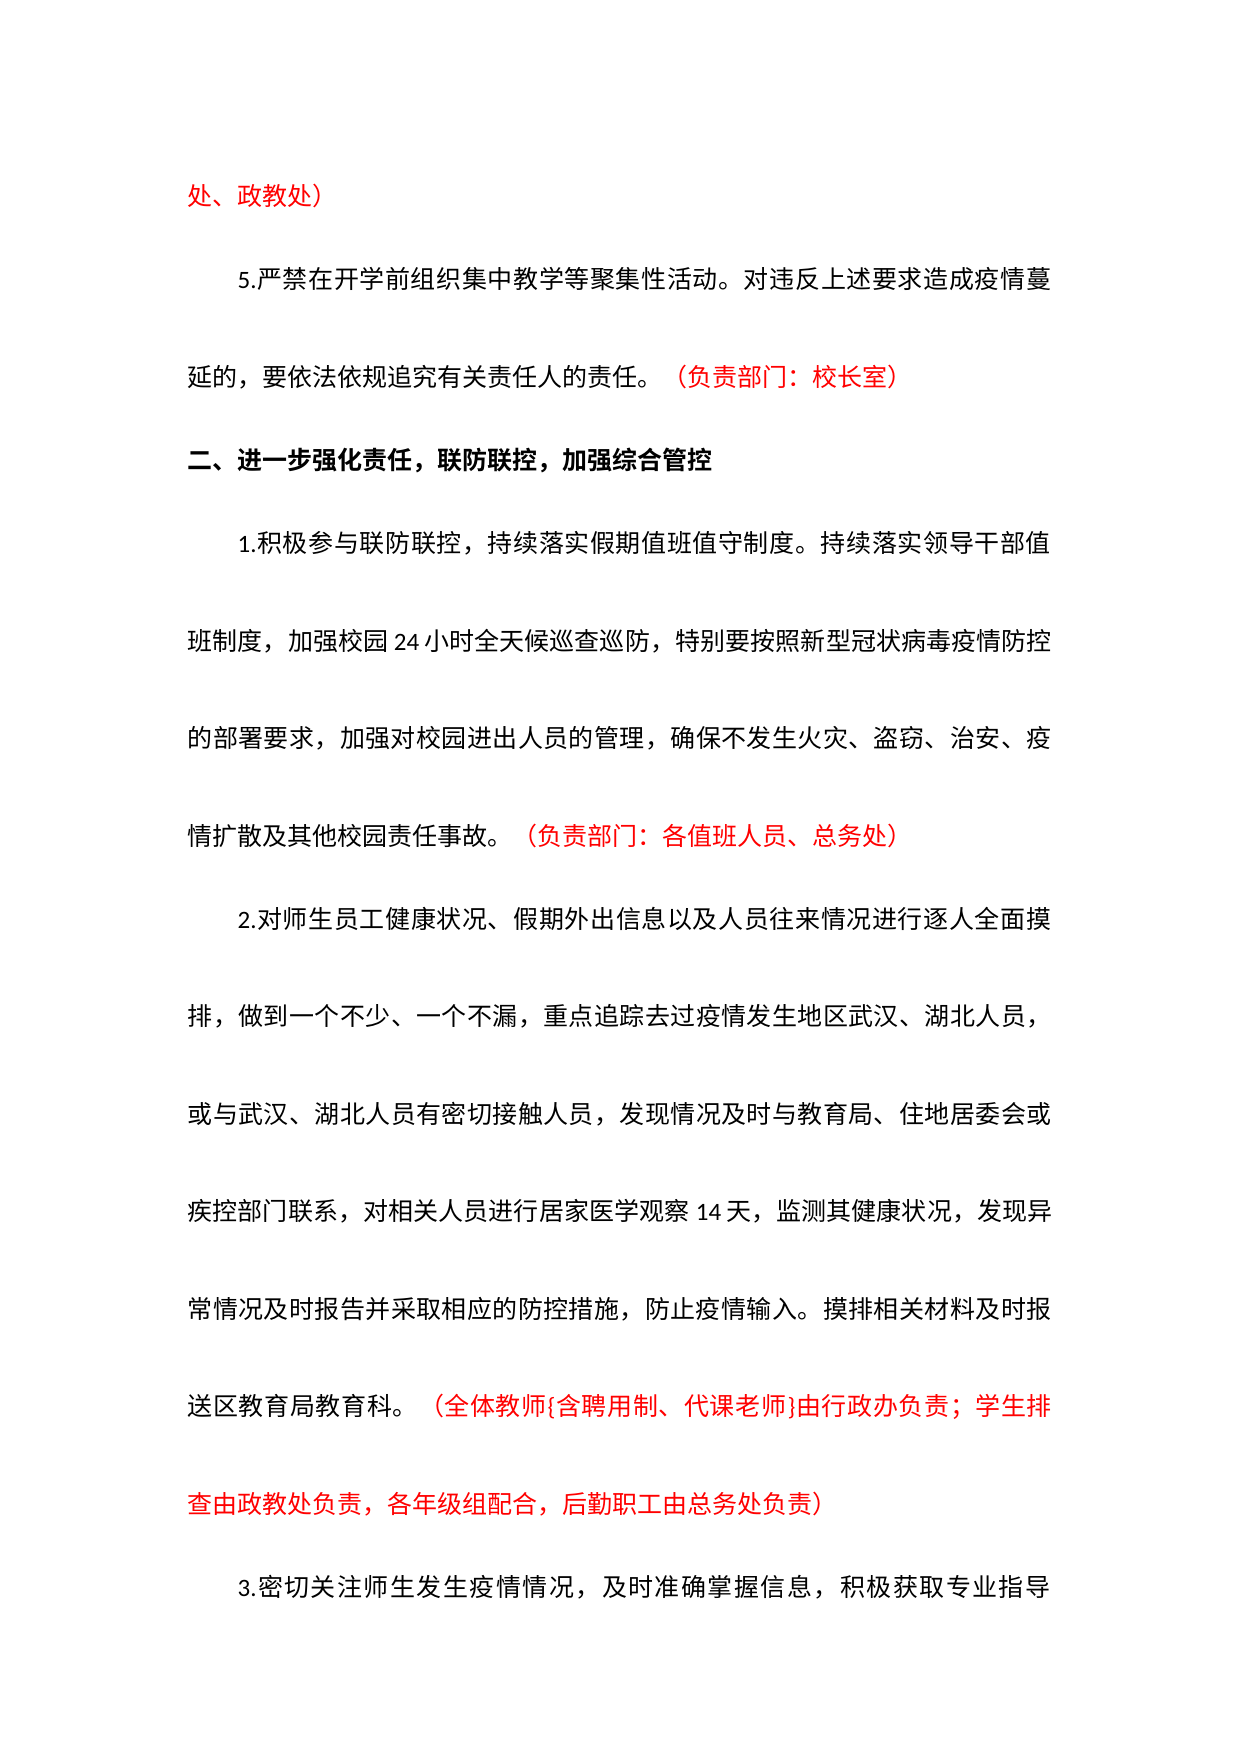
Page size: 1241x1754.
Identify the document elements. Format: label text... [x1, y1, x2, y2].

text 二、进一步强化责任，联防联控，加强综合管控 [187, 426, 1053, 491]
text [187, 1553, 1053, 1618]
text 2.对师生员工健康状况、假期外出信息以及人员往来情况进行逐人全面摸排，做到一个不少、一个不漏，重点追踪去过疫情发生地区武汉、湖北人员，或与武汉、湖北人员有密切接触人员，发现情况及时与教育局、住地居委会或疾控部门联系，对相关人员进行居家医学观察14天，监测其健康状况，发现异常情况及时报告并采取相应的防控措施，防止疫情输入。摸排相关材料及时报送区教育局教育科。（全体教师{含聘用制、代课老师}由行政办负责；学生排查由政教处负责，各年级组配合，后勤职工由总务处负责） [187, 885, 1053, 1535]
text 5.严禁在开学前组织集中教学等聚集性活动。对违反上述要求造成疫情蔓延的，要依法依规追究有关责任人的责任。（负责部门：校长室） [187, 246, 1053, 408]
text 1.积极参与联防联控，持续落实假期值班值守制度。持续落实领导干部值班制度，加强校园24小时全天候巡查巡防，特别要按照新型冠状病毒疫情防控的部署要求，加强对校园进出人员的管理，确保不发生火灾、盗窃、治安、疫情扩散及其他校园责任事故。（负责部门：各值班人员、总务处） [187, 509, 1053, 867]
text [187, 162, 1053, 227]
